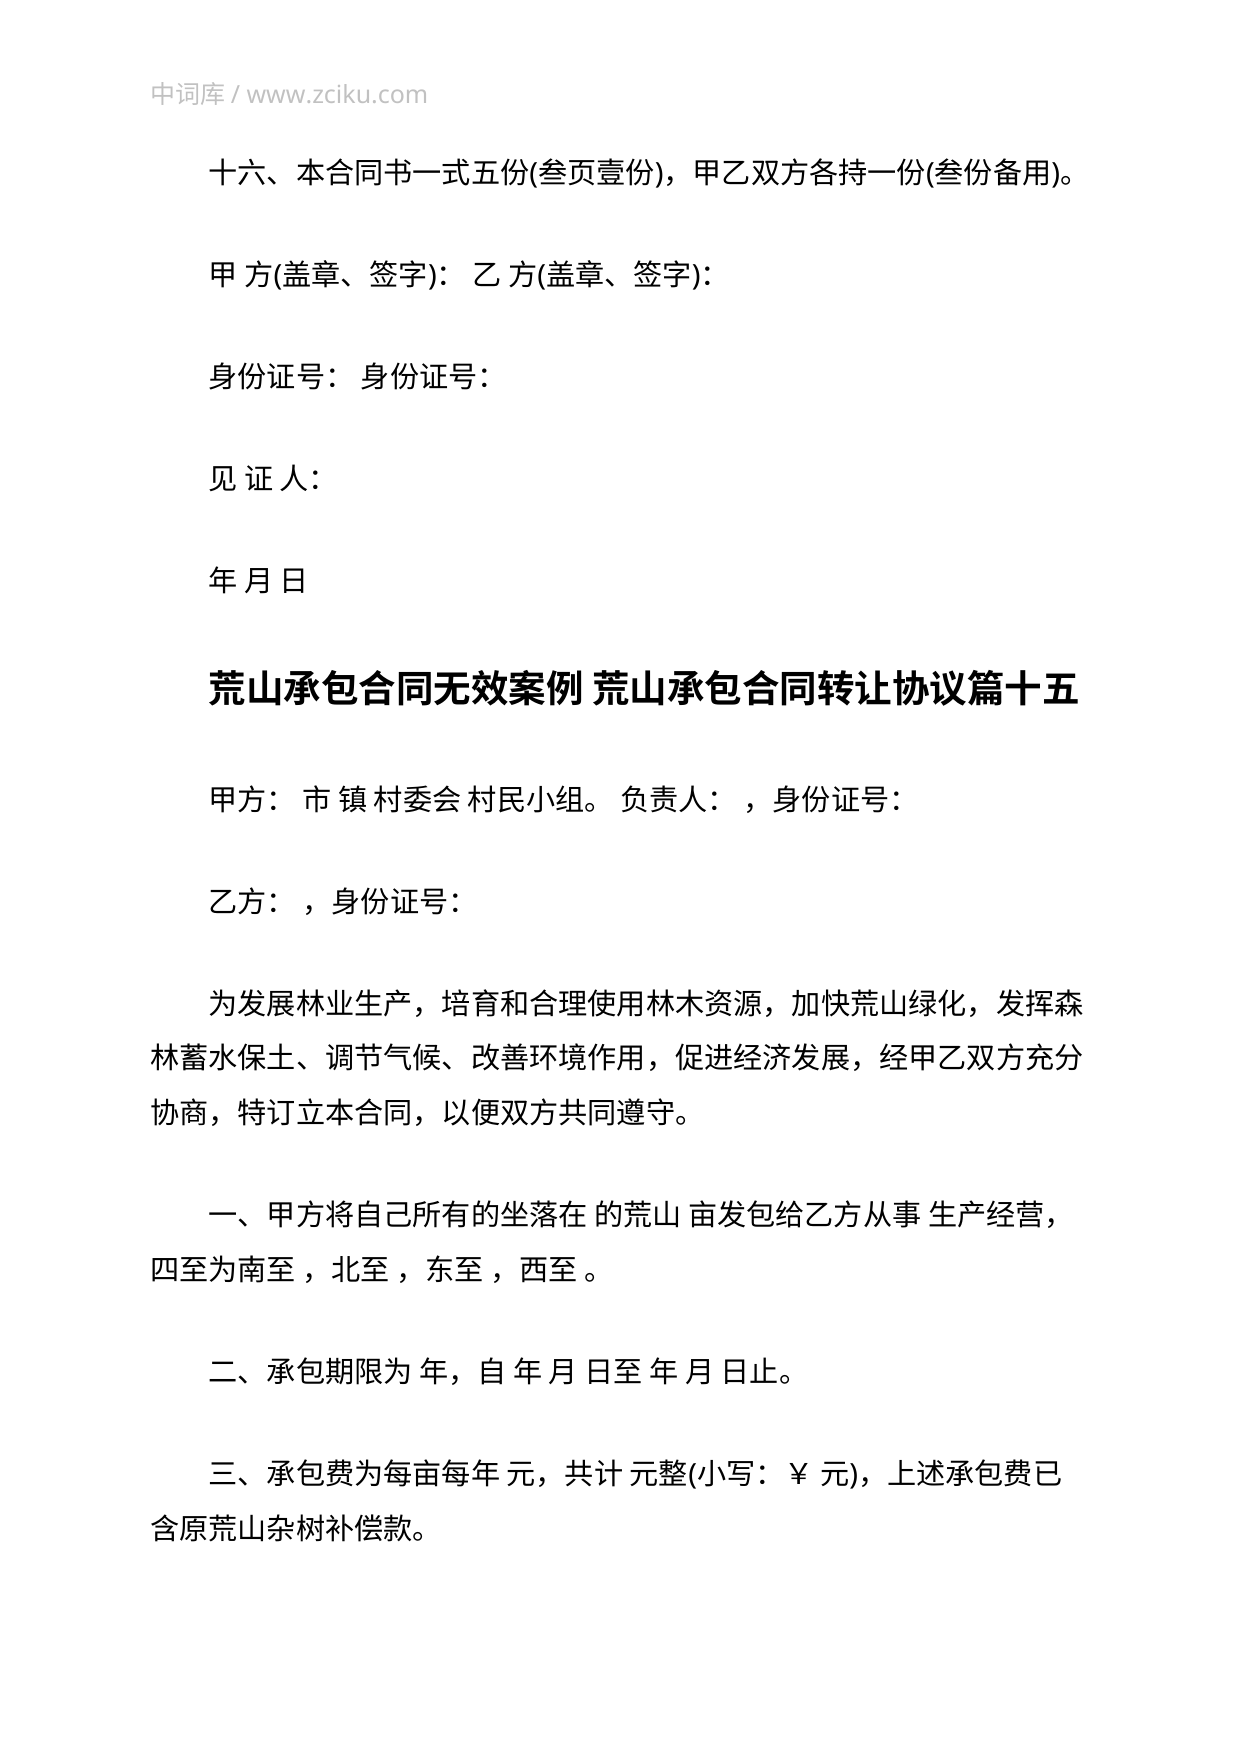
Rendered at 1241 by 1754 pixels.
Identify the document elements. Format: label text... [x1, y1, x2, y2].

text 身份证号： 身份证号： [150, 354, 1090, 396]
text 年 月 日 [150, 557, 1090, 600]
text 二、承包期限为 年，自 年 月 日至 年 月 日止。 [150, 1348, 1090, 1391]
text 荒山承包合同无效案例 荒山承包合同转让协议篇十五 [150, 659, 1090, 713]
text 乙方： ，身份证号： [150, 878, 1090, 921]
text 三、承包费为每亩每年 元，共计 元整(小写：￥ 元)，上述承包费已含原荒山杂树补偿款。 [150, 1450, 1090, 1547]
text 甲方： 市 镇 村委会 村民小组。 负责人： ，身份证号： [150, 777, 1090, 819]
text 一、甲方将自己所有的坐落在 的荒山 亩发包给乙方从事 生产经营，四至为南至 ，北至 ，东至 ，西至 。 [150, 1192, 1090, 1289]
text 十六、本合同书一式五份(叁页壹份)，甲乙双方各持一份(叁份备用)。 [150, 150, 1090, 192]
text 甲 方(盖章、签字)： 乙 方(盖章、签字)： [150, 252, 1090, 294]
text 为发展林业生产，培育和合理使用林木资源，加快荒山绿化，发挥森林蓄水保土、调节气候、改善环境作用，促进经济发展，经甲乙双方充分协商，特订立本合同，以便双方共同遵守。 [150, 980, 1090, 1132]
text 见 证 人： [150, 456, 1090, 498]
